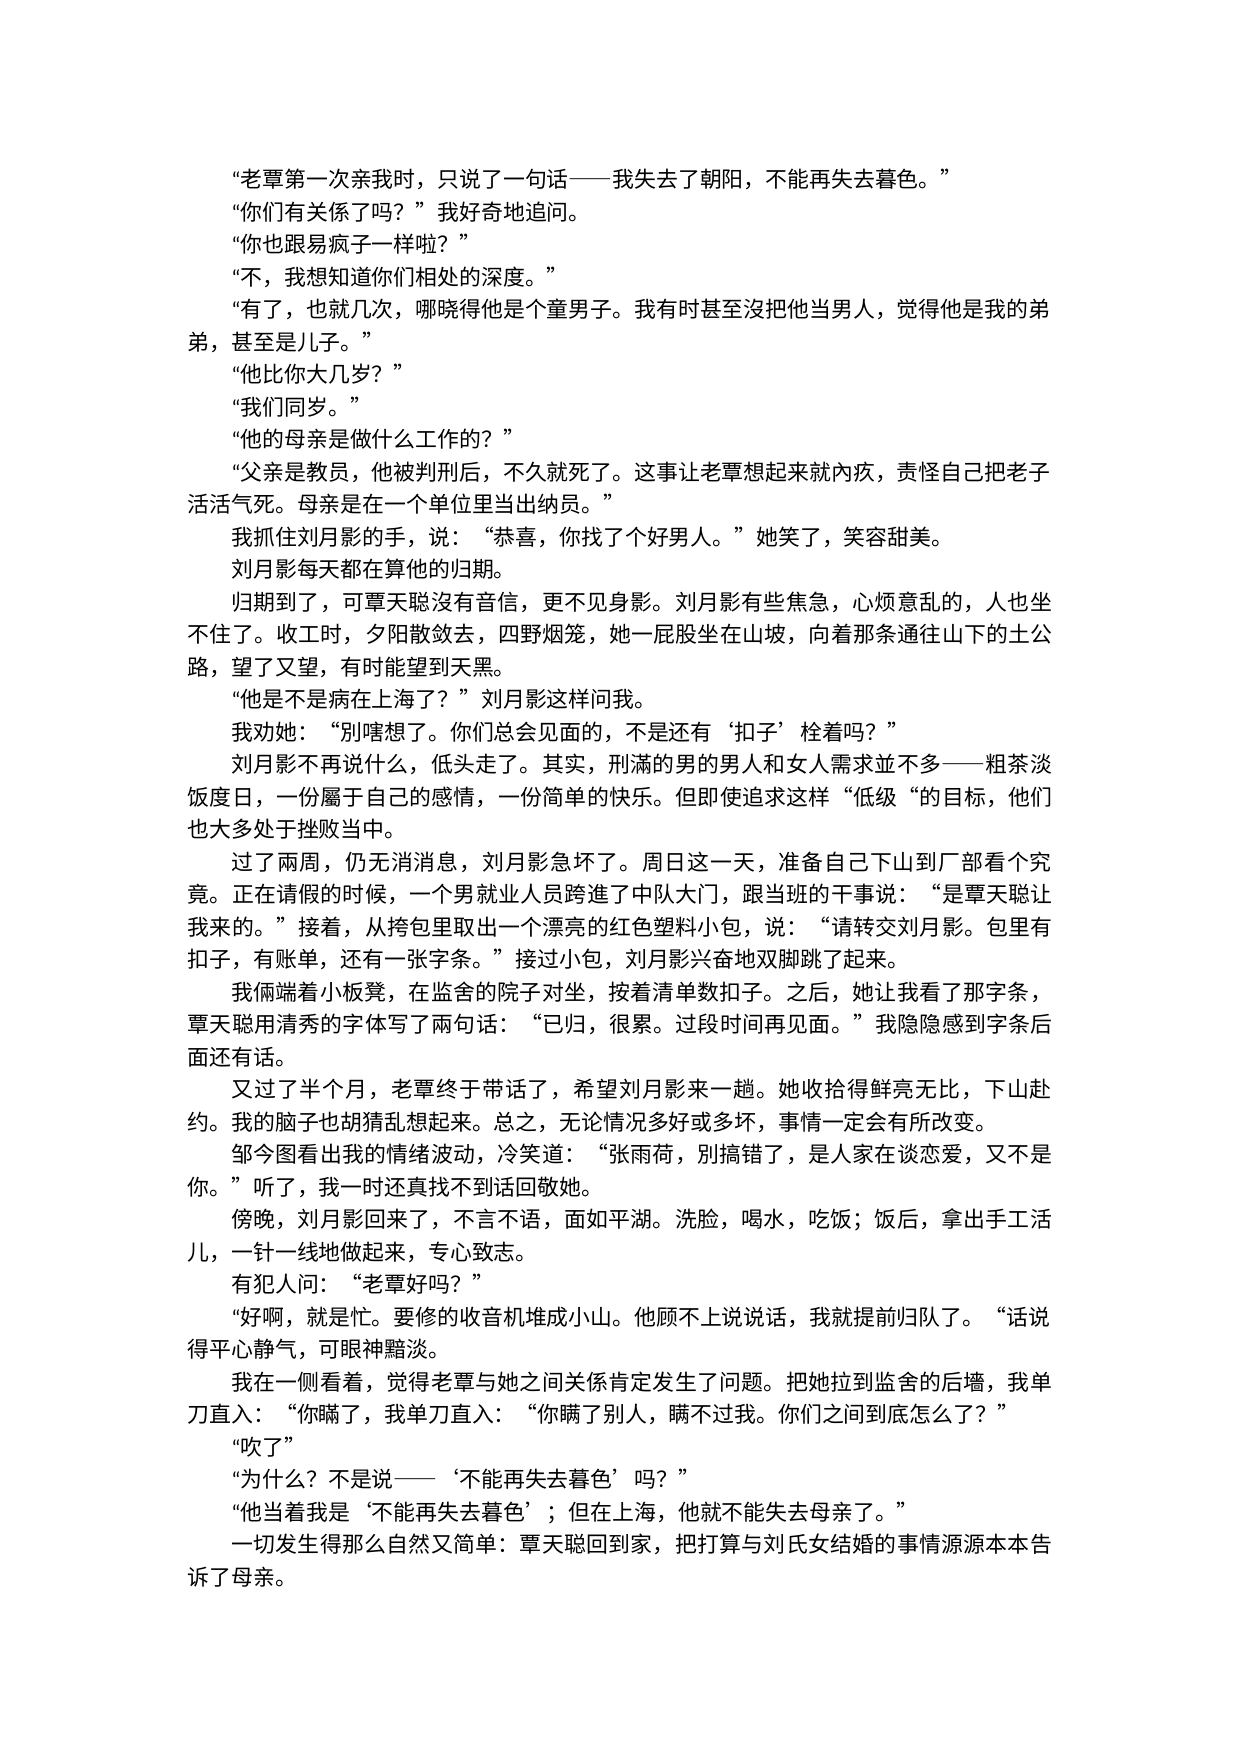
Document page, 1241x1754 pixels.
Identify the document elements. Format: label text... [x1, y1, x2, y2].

text 有犯人问：“老覃好吗？” [187, 1267, 1053, 1299]
text “父亲是教员，他被判刑后，不久就死了。这事让老覃想起来就內疚，责怪自己把老子活活气死。母亲是在一个单位里当出纳员。” [187, 454, 1053, 519]
text 我劝她：“別嗐想了。你们总会见面的，不是还有‘扣子’栓着吗？” [187, 714, 1053, 747]
text 我倆端着小板凳，在监舍的院子对坐，按着清单数扣子。之后，她让我看了那字条，覃天聪用清秀的字体写了兩句话：“已归，很累。过段时间再见面。”我隐隐感到字条后面还有话。 [187, 974, 1053, 1072]
text 我在一侧看着，觉得老覃与她之间关係肯定发生了问题。把她拉到监舍的后墻，我单刀直入：“你瞞了，我单刀直入：“你瞒了别人，瞒不过我。你们之间到底怎么了？” [187, 1364, 1053, 1429]
text 刘月影不再说什么，低头走了。其实，刑滿的男的男人和女人需求並不多——粗茶淡饭度日，一份屬于自己的感情，一份简单的快乐。但即使追求这样“低级“的目标，他们也大多处于挫败当中。 [187, 747, 1053, 844]
text 我抓住刘月影的手，说：“恭喜，你找了个好男人。”她笑了，笑容甜美。 [187, 519, 1053, 552]
text 过了兩周，仍无消消息，刘月影急坏了。周日这一天，准备自己下山到厂部看个究竟。正在请假的时候，一个男就业人员跨進了中队大门，跟当班的干事说：“是覃天聪让我来的。”接着，从挎包里取出一个漂亮的红色塑料小包，说：“请转交刘月影。包里有扣子，有账单，还有一张字条。”接过小包，刘月影兴奋地双脚跳了起来。 [187, 844, 1053, 974]
text “不，我想知道你们相处的深度。” [187, 259, 1053, 292]
text “他是不是病在上海了？”刘月影这样问我。 [187, 682, 1053, 714]
text 归期到了，可覃天聪沒有音信，更不见身影。刘月影有些焦急，心烦意乱的，人也坐不住了。收工时，夕阳散敛去，四野烟笼，她一屁股坐在山坡，向着那条通往山下的土公路，望了又望，有时能望到天黑。 [187, 584, 1053, 682]
text “他当着我是‘不能再失去暮色’；但在上海，他就不能失去母亲了。” [187, 1494, 1053, 1527]
text 傍晚，刘月影回来了，不言不语，面如平湖。洗脸，喝水，吃饭；饭后，拿出手工活儿，一针一线地做起来，专心致志。 [187, 1202, 1053, 1267]
text “吹了” [187, 1429, 1053, 1462]
text “你也跟易疯子一样啦？” [187, 227, 1053, 259]
text “你们有关係了吗？”我好奇地追问。 [187, 194, 1053, 227]
text “我们同岁。” [187, 389, 1053, 422]
text “他比你大几岁？” [187, 357, 1053, 389]
text “他的母亲是做什么工作的？” [187, 422, 1053, 454]
text “好啊，就是忙。要修的收音机堆成小山。他顾不上说说话，我就提前归队了。“话说得平心静气，可眼神黯淡。 [187, 1299, 1053, 1364]
text “有了，也就几次，哪晓得他是个童男子。我有时甚至沒把他当男人，觉得他是我的弟弟，甚至是儿子。” [187, 292, 1053, 357]
text 又过了半个月，老覃终于带话了，希望刘月影来一趟。她收拾得鲜亮无比，下山赴约。我的脑子也胡猜乱想起来。总之，无论情况多好或多坏，事情一定会有所改变。 [187, 1072, 1053, 1137]
text 刘月影每天都在算他的归期。 [187, 552, 1053, 584]
text “老覃第一次亲我时，只说了一句话——我失去了朝阳，不能再失去暮色。” [187, 162, 1053, 194]
text “为什么？不是说——‘不能再失去暮色’吗？” [187, 1462, 1053, 1494]
text 一切发生得那么自然又简单：覃天聪回到家，把打算与刘氏女结婚的事情源源本本告诉了母亲。 [187, 1527, 1053, 1592]
text 邹今图看出我的情绪波动，冷笑道：“张雨荷，別搞错了，是人家在谈恋爱，又不是你。”听了，我一时还真找不到话回敬她。 [187, 1137, 1053, 1202]
